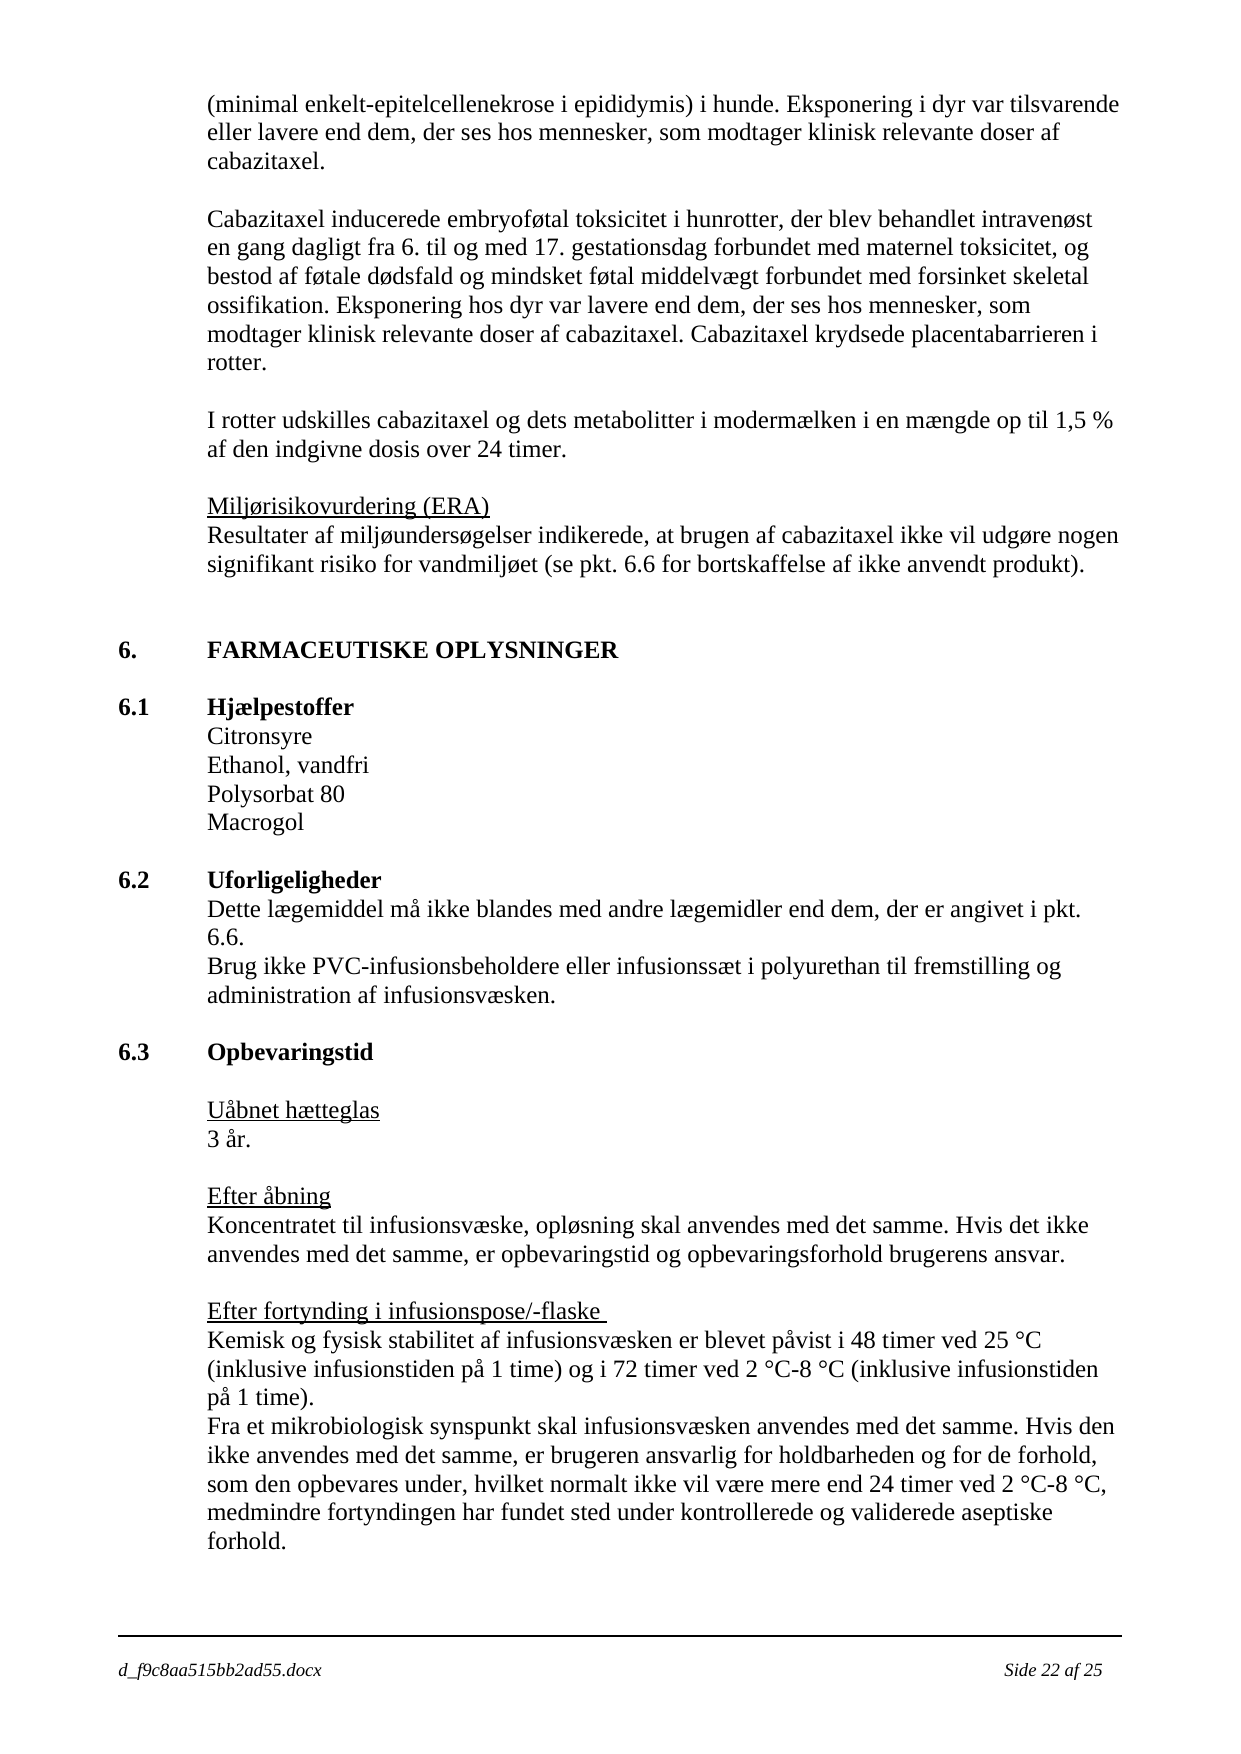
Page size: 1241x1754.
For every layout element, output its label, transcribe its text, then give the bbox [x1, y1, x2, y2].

text Dette lægemiddel må ikke blandes med andre lægemidler end dem, der er angivet i pkt. 6.6. [207, 894, 1122, 951]
text 6.2 Uforligeligheder [118, 865, 1122, 894]
text 6.3 Opbevaringstid [118, 1037, 1122, 1066]
text Polysorbat 80 [207, 779, 1122, 807]
text Citronsyre [207, 721, 1122, 750]
text Efter fortynding i infusionspose/-flaske [207, 1296, 1122, 1325]
text Cabazitaxel inducerede embryoføtal toksicitet i hunrotter, der blev behandlet intravenøst en gang dagligt fra 6. til og med 17. gestationsdag forbundet med maternel toksicitet, og bestod af føtale dødsfald og mindsket føtal middelvægt forbundet med forsinket skeletal ossifikation. Eksponering hos dyr var lavere end dem, der ses hos mennesker, som modtager klinisk relevante doser af cabazitaxel. Cabazitaxel krydsede placentabarrieren i rotter. [207, 204, 1122, 376]
text Macrogol [207, 807, 1122, 836]
text Kemisk og fysisk stabilitet af infusionsvæsken er blevet påvist i 48 timer ved 25 °C (inklusive infusionstiden på 1 time) og i 72 timer ved 2 °C-8 °C (inklusive infusionstiden på 1 time). [207, 1325, 1122, 1411]
text 6. FARMACEUTISKE OPLYSNINGER [118, 635, 1122, 664]
text Miljørisikovurdering (ERA) [207, 491, 1122, 520]
text Fra et mikrobiologisk synspunkt skal infusionsvæsken anvendes med det samme. Hvis den ikke anvendes med det samme, er brugeren ansvarlig for holdbarheden og for de forhold, som den opbevares under, hvilket normalt ikke vil være mere end 24 timer ved 2 °C-8 °C, medmindre fortyndingen har fundet sted under kontrollerede og validerede aseptiske forhold. [207, 1411, 1122, 1555]
text Uåbnet hætteglas [207, 1095, 1122, 1124]
text 3 år. [207, 1124, 1122, 1152]
text Resultater af miljøundersøgelser indikerede, at brugen af cabazitaxel ikke vil udgøre nogen signifikant risiko for vandmiljøet (se pkt. 6.6 for bortskaffelse af ikke anvendt produkt). [207, 520, 1122, 577]
text 6.1 Hjælpestoffer [118, 692, 1122, 721]
text Efter åbning [207, 1181, 1122, 1210]
text Koncentratet til infusionsvæske, opløsning skal anvendes med det samme. Hvis det ikke anvendes med det samme, er opbevaringstid og opbevaringsforhold brugerens ansvar. [207, 1210, 1122, 1267]
text Brug ikke PVC-infusionsbeholdere eller infusionssæt i polyurethan til fremstilling og administration af infusionsvæsken. [207, 951, 1122, 1009]
text Ethanol, vandfri [207, 750, 1122, 779]
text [207, 89, 1122, 175]
text I rotter udskilles cabazitaxel og dets metabolitter i modermælken i en mængde op til 1,5 % af den indgivne dosis over 24 timer. [207, 405, 1122, 462]
